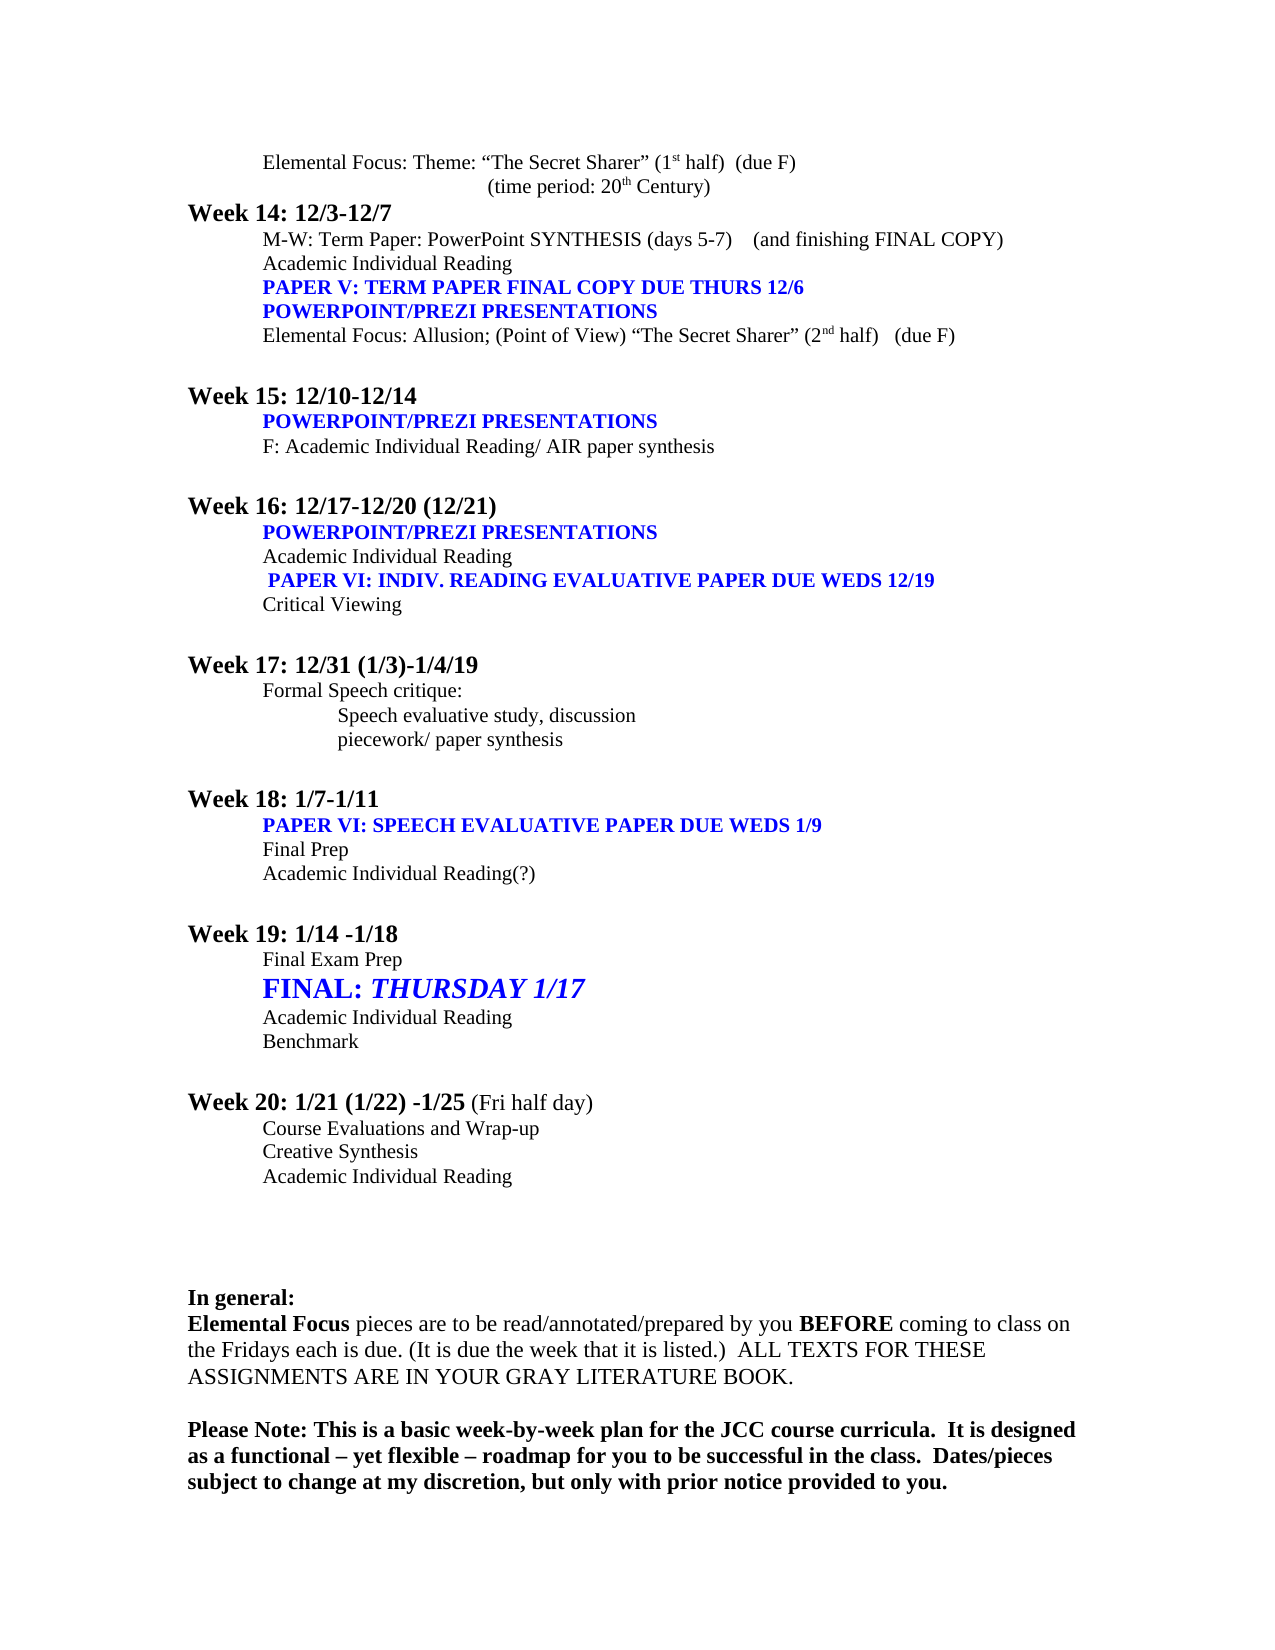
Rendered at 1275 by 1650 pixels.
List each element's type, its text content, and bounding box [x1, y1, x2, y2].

text Speech evaluative study, discussion [262, 702, 1087, 727]
text POWERPOINT/PREZI PRESENTATIONS [262, 409, 1087, 433]
text Academic Individual Reading(?) [187, 861, 1087, 885]
text Academic Individual Reading [262, 251, 1087, 275]
text FINAL: THURSDAY 1/17 [262, 971, 1087, 1005]
text Please Note: This is a basic week-by-week plan for the JCC course curricula. It is designed as a functional – yet flexible – roadmap for you to be successful in the class. Dates/pieces subject to change at my discretion, but only with prior notice provided to you. [187, 1416, 1087, 1495]
text Week 15: 12/10-12/14 [187, 381, 1087, 409]
text POWERPOINT/PREZI PRESENTATIONS [262, 520, 1087, 544]
text Final Exam Prep [187, 947, 1087, 971]
text Elemental Focus pieces are to be read/annotated/prepared by you BEFORE coming to class on the Fridays each is due. (It is due the week that it is listed.) ALL TEXTS FOR THESE ASSIGNMENTS ARE IN YOUR GRAY LITERATURE BOOK. [187, 1310, 1087, 1389]
text Creative Synthesis [262, 1139, 1087, 1163]
text Benchmark [262, 1029, 1087, 1053]
text Academic Individual Reading [262, 1163, 1087, 1188]
text Week 19: 1/14 -1/18 [187, 919, 1087, 947]
text Week 17: 12/31 (1/3)-1/4/19 [187, 650, 1087, 678]
text PAPER VI: SPEECH EVALUATIVE PAPER DUE WEDS 1/9 [262, 813, 1087, 837]
text PAPER V: TERM PAPER FINAL COPY DUE THURS 12/6 [262, 275, 1087, 299]
text Elemental Focus: Allusion; (Point of View) “The Secret Sharer” (2nd half) (due F) [262, 323, 1087, 347]
text M-W: Term Paper: PowerPoint SYNTHESIS (days 5-7) (and finishing FINAL COPY) [262, 227, 1087, 251]
text Week 18: 1/7-1/11 [187, 784, 1087, 813]
text Critical Viewing [262, 592, 1087, 616]
text Academic Individual Reading [262, 544, 1087, 568]
text Final Prep [187, 837, 1087, 861]
text (time period: 20th Century) [262, 174, 1087, 198]
text In general: [187, 1284, 1087, 1310]
text Week 14: 12/3-12/7 [187, 198, 1087, 227]
text Week 16: 12/17-12/20 (12/21) [187, 491, 1087, 520]
text piecework/ paper synthesis [262, 727, 1087, 751]
text Week 20: 1/21 (1/22) -1/25 (Fri half day) [187, 1087, 1087, 1115]
text F: Academic Individual Reading/ AIR paper synthesis [262, 433, 1087, 458]
text Elemental Focus: Theme: “The Secret Sharer” (1st half) (due F) [262, 150, 1087, 174]
text POWERPOINT/PREZI PRESENTATIONS [262, 299, 1087, 323]
text Course Evaluations and Wrap-up [262, 1115, 1087, 1139]
text Academic Individual Reading [262, 1005, 1087, 1029]
text Formal Speech critique: [262, 678, 1087, 702]
text PAPER VI: INDIV. READING EVALUATIVE PAPER DUE WEDS 12/19 [262, 568, 1087, 592]
